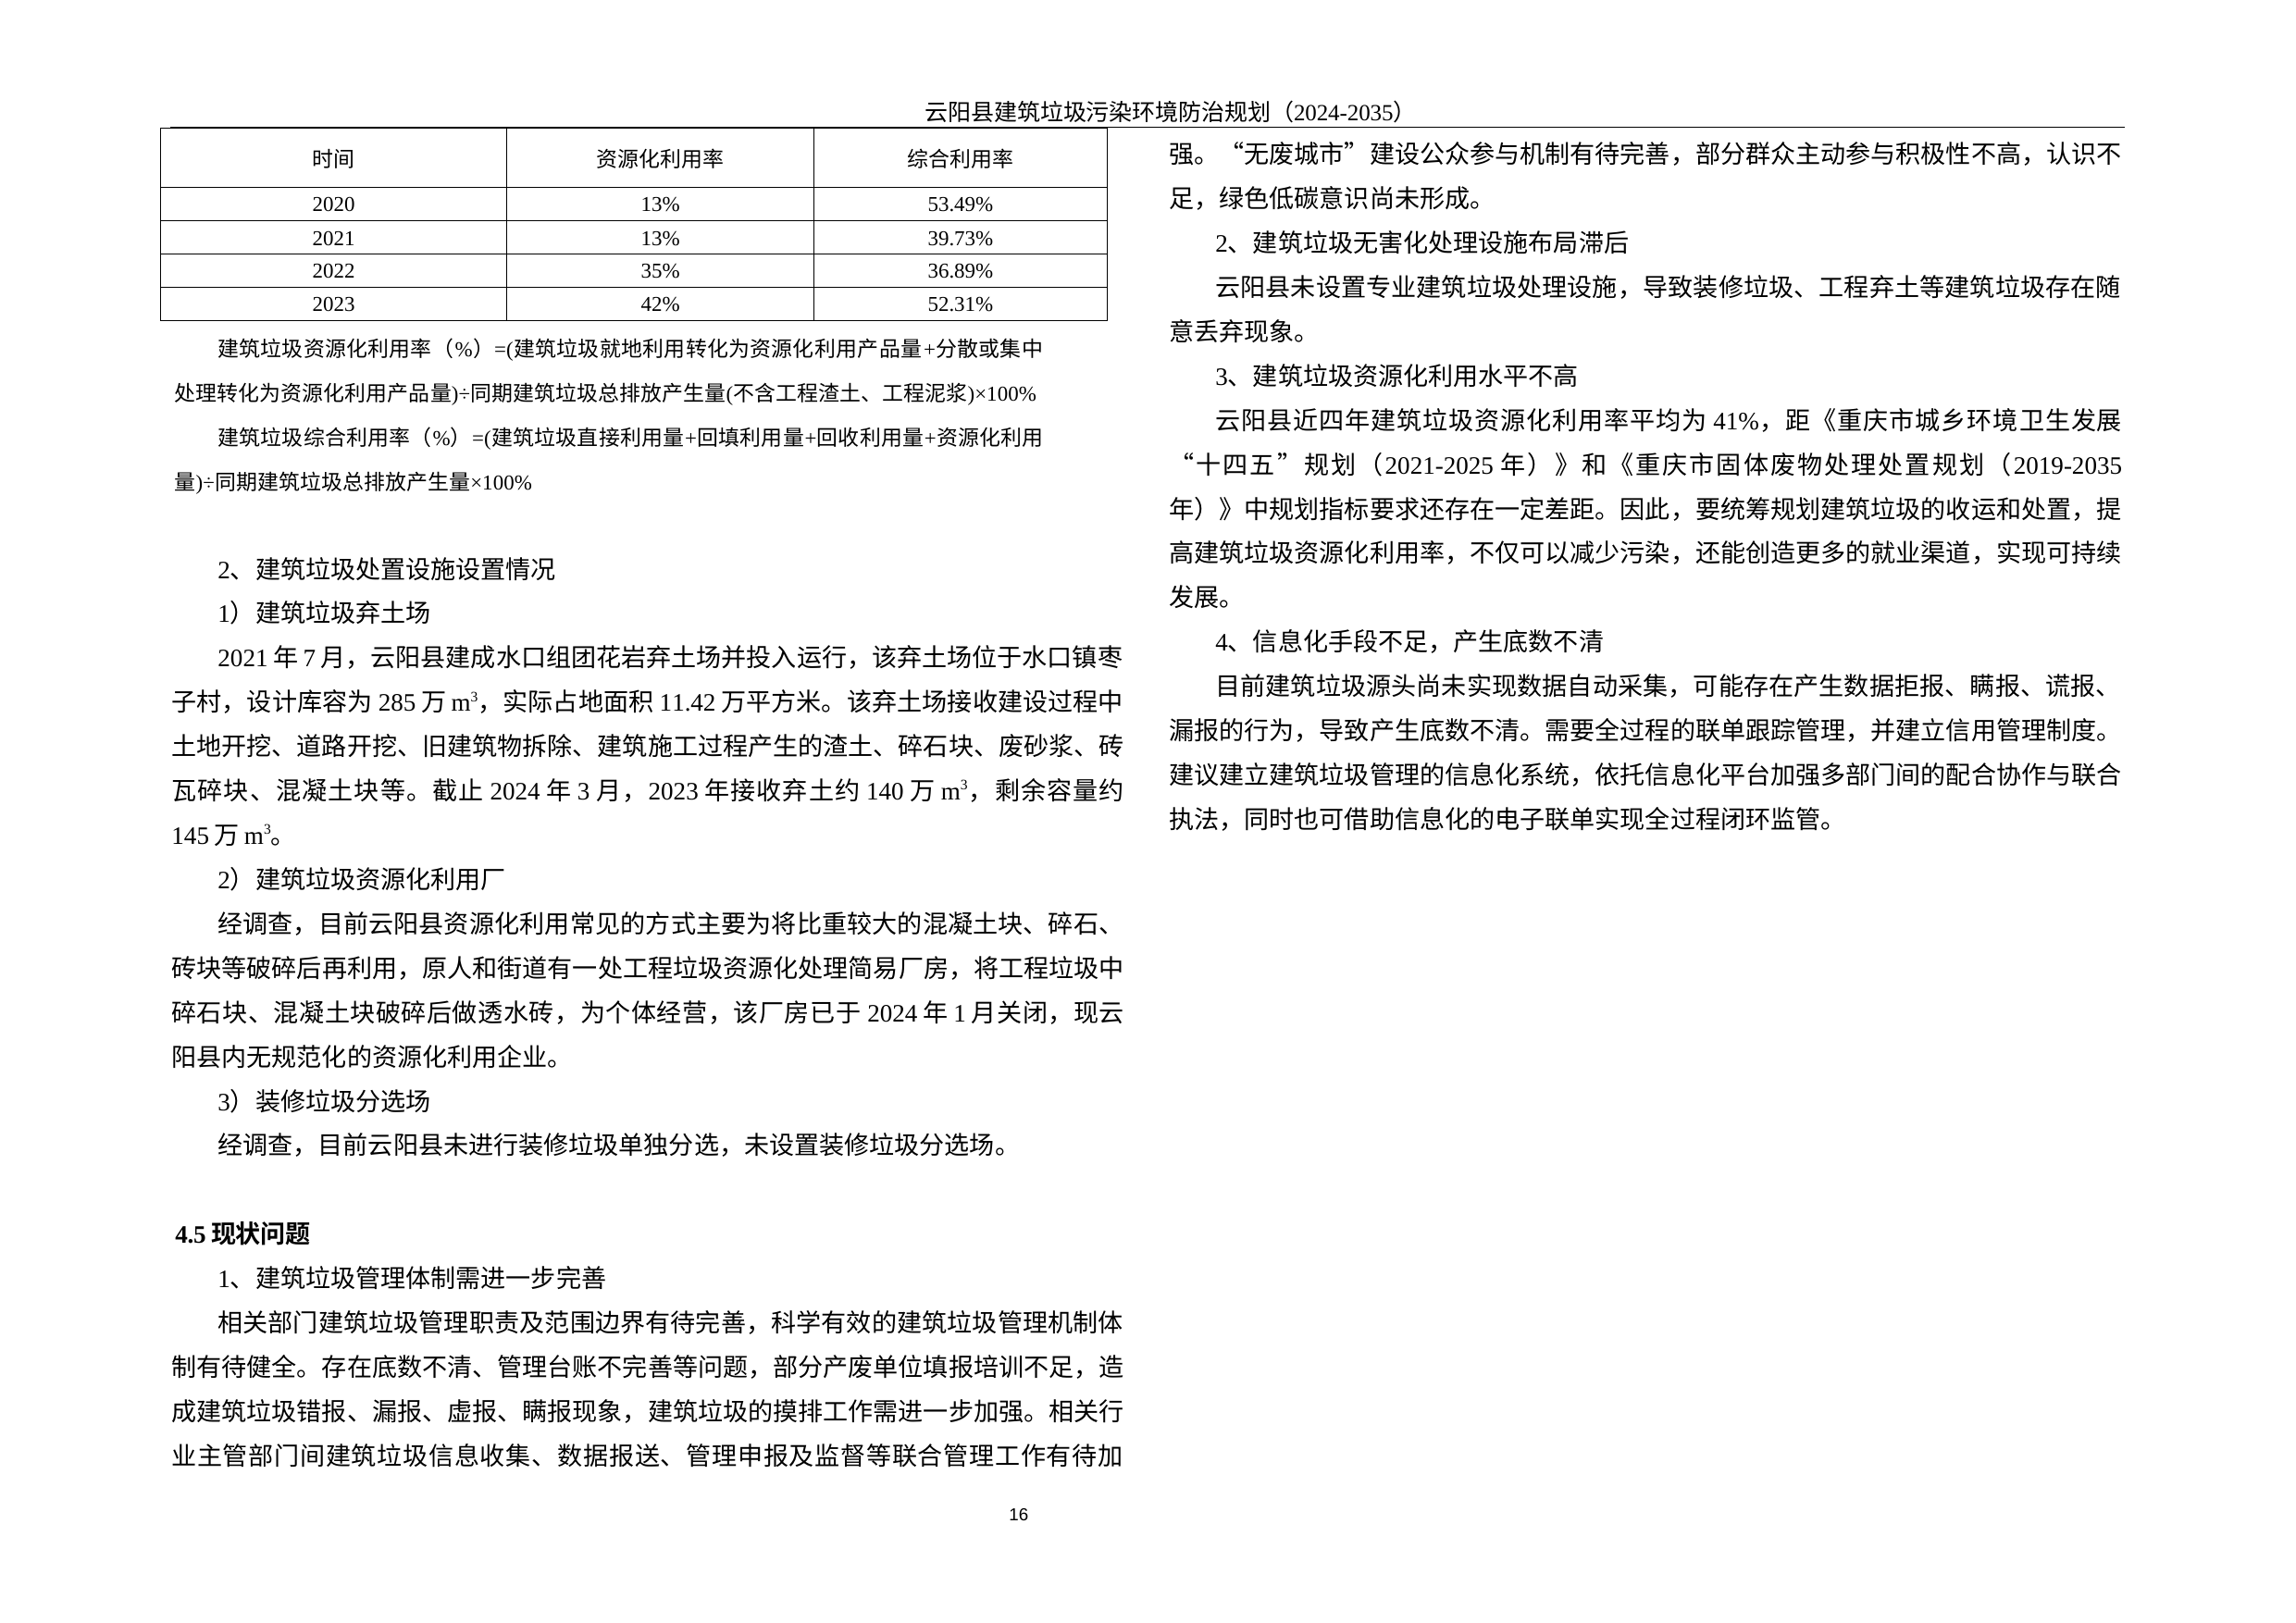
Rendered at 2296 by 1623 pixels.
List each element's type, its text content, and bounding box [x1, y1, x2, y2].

table_cell 2021 [161, 221, 506, 254]
table_cell 53.49% [814, 188, 1107, 220]
table_header 资源化利用率 [507, 129, 813, 187]
text 目前建筑垃圾源头尚未实现数据自动采集，可能存在产生数据拒报、瞒报、谎报、漏报的行为，导致产生底数不清。需要全过程的联单跟踪管理，并建立信用管理制度。建议建立建筑垃圾管理的信息化系统，依托信息化平台加强多部门间的配合协作与联合执法，同时也可借助信息化的电子联单实现全过程闭环监管。 [1169, 660, 2122, 837]
text 4、信息化手段不足，产生底数不清 [1169, 615, 2122, 660]
text 云阳县未设置专业建筑垃圾处理设施，导致装修垃圾、工程弃土等建筑垃圾存在随意丢弃现象。 [1169, 261, 2122, 350]
table_cell 2022 [161, 254, 506, 287]
table_cell 2023 [161, 288, 506, 320]
table_cell 2020 [161, 188, 506, 220]
text 1、建筑垃圾管理体制需进一步完善 [171, 1252, 1124, 1296]
text 1）建筑垃圾弃土场 [171, 587, 1124, 631]
text 云阳县近四年建筑垃圾资源化利用率平均为41%，距《重庆市城乡环境卫生发展“十四五”规划（2021-2025年）》和《重庆市固体废物处理处置规划（2019-2035年）》中规划指标要求还存在一定差距。因此，要统筹规划建筑垃圾的收运和处置，提高建筑垃圾资源化利用率，不仅可以减少污染，还能创造更多的就业渠道，实现可持续发展。 [1169, 394, 2122, 615]
text 相关部门建筑垃圾管理职责及范围边界有待完善，科学有效的建筑垃圾管理机制体制有待健全。存在底数不清、管理台账不完善等问题，部分产废单位填报培训不足，造成建筑垃圾错报、漏报、虚报、瞒报现象，建筑垃圾的摸排工作需进一步加强。相关行业主管部门间建筑垃圾信息收集、数据报送、管理申报及监督等联合管理工作有待加强。“无废城市”建设公众参与机制有待完善，部分群众主动参与积极性不高，认识不足，绿色低碳意识尚未形成。 [1169, 128, 2122, 217]
text 经调查，目前云阳县未进行装修垃圾单独分选，未设置装修垃圾分选场。 [171, 1119, 1124, 1163]
table_cell 36.89% [814, 254, 1107, 287]
text 2、建筑垃圾无害化处理设施布局滞后 [1169, 217, 2122, 261]
table_header 综合利用率 [814, 129, 1107, 187]
text 2、建筑垃圾处置设施设置情况 [171, 543, 1124, 587]
text 经调查，目前云阳县资源化利用常见的方式主要为将比重较大的混凝土块、碎石、砖块等破碎后再利用，原人和街道有一处工程垃圾资源化处理简易厂房，将工程垃圾中碎石块、混凝土块破碎后做透水砖，为个体经营，该厂房已于2024年1月关闭，现云阳县内无规范化的资源化利用企业。 [171, 898, 1124, 1075]
text 建筑垃圾资源化利用率（%）=(建筑垃圾就地利用转化为资源化利用产品量+分散或集中处理转化为资源化利用产品量)÷同期建筑垃圾总排放产生量(不含工程渣土、工程泥浆)×100% [174, 321, 1044, 410]
table_cell 35% [507, 254, 813, 287]
text 4.5现状问题 [175, 1208, 1127, 1252]
table_cell 52.31% [814, 288, 1107, 320]
text 3）装修垃圾分选场 [171, 1075, 1124, 1119]
table_cell 13% [507, 188, 813, 220]
table_cell 42% [507, 288, 813, 320]
text 建筑垃圾综合利用率（%）=(建筑垃圾直接利用量+回填利用量+回收利用量+资源化利用量)÷同期建筑垃圾总排放产生量×100% [174, 410, 1044, 499]
text 2）建筑垃圾资源化利用厂 [171, 853, 1124, 898]
table_header 时间 [161, 129, 506, 187]
table_cell 13% [507, 221, 813, 254]
text 2021年7月，云阳县建成水口组团花岩弃土场并投入运行，该弃土场位于水口镇枣子村，设计库容为285万m3，实际占地面积11.42万平方米。该弃土场接收建设过程中土地开挖、道路开挖、旧建筑物拆除、建筑施工过程产生的渣土、碎石块、废砂浆、砖瓦碎块、混凝土块等。截止2024年3月，2023年接收弃土约140万m3，剩余容量约145万m3。 [171, 631, 1124, 853]
table_cell 39.73% [814, 221, 1107, 254]
text 相关部门建筑垃圾管理职责及范围边界有待完善，科学有效的建筑垃圾管理机制体制有待健全。存在底数不清、管理台账不完善等问题，部分产废单位填报培训不足，造成建筑垃圾错报、漏报、虚报、瞒报现象，建筑垃圾的摸排工作需进一步加强。相关行业主管部门间建筑垃圾信息收集、数据报送、管理申报及监督等联合管理工作有待加强。“无废城市”建设公众参与机制有待完善，部分群众主动参与积极性不高，认识不足，绿色低碳意识尚未形成。 [171, 1296, 1124, 1474]
text 3、建筑垃圾资源化利用水平不高 [1169, 350, 2122, 394]
